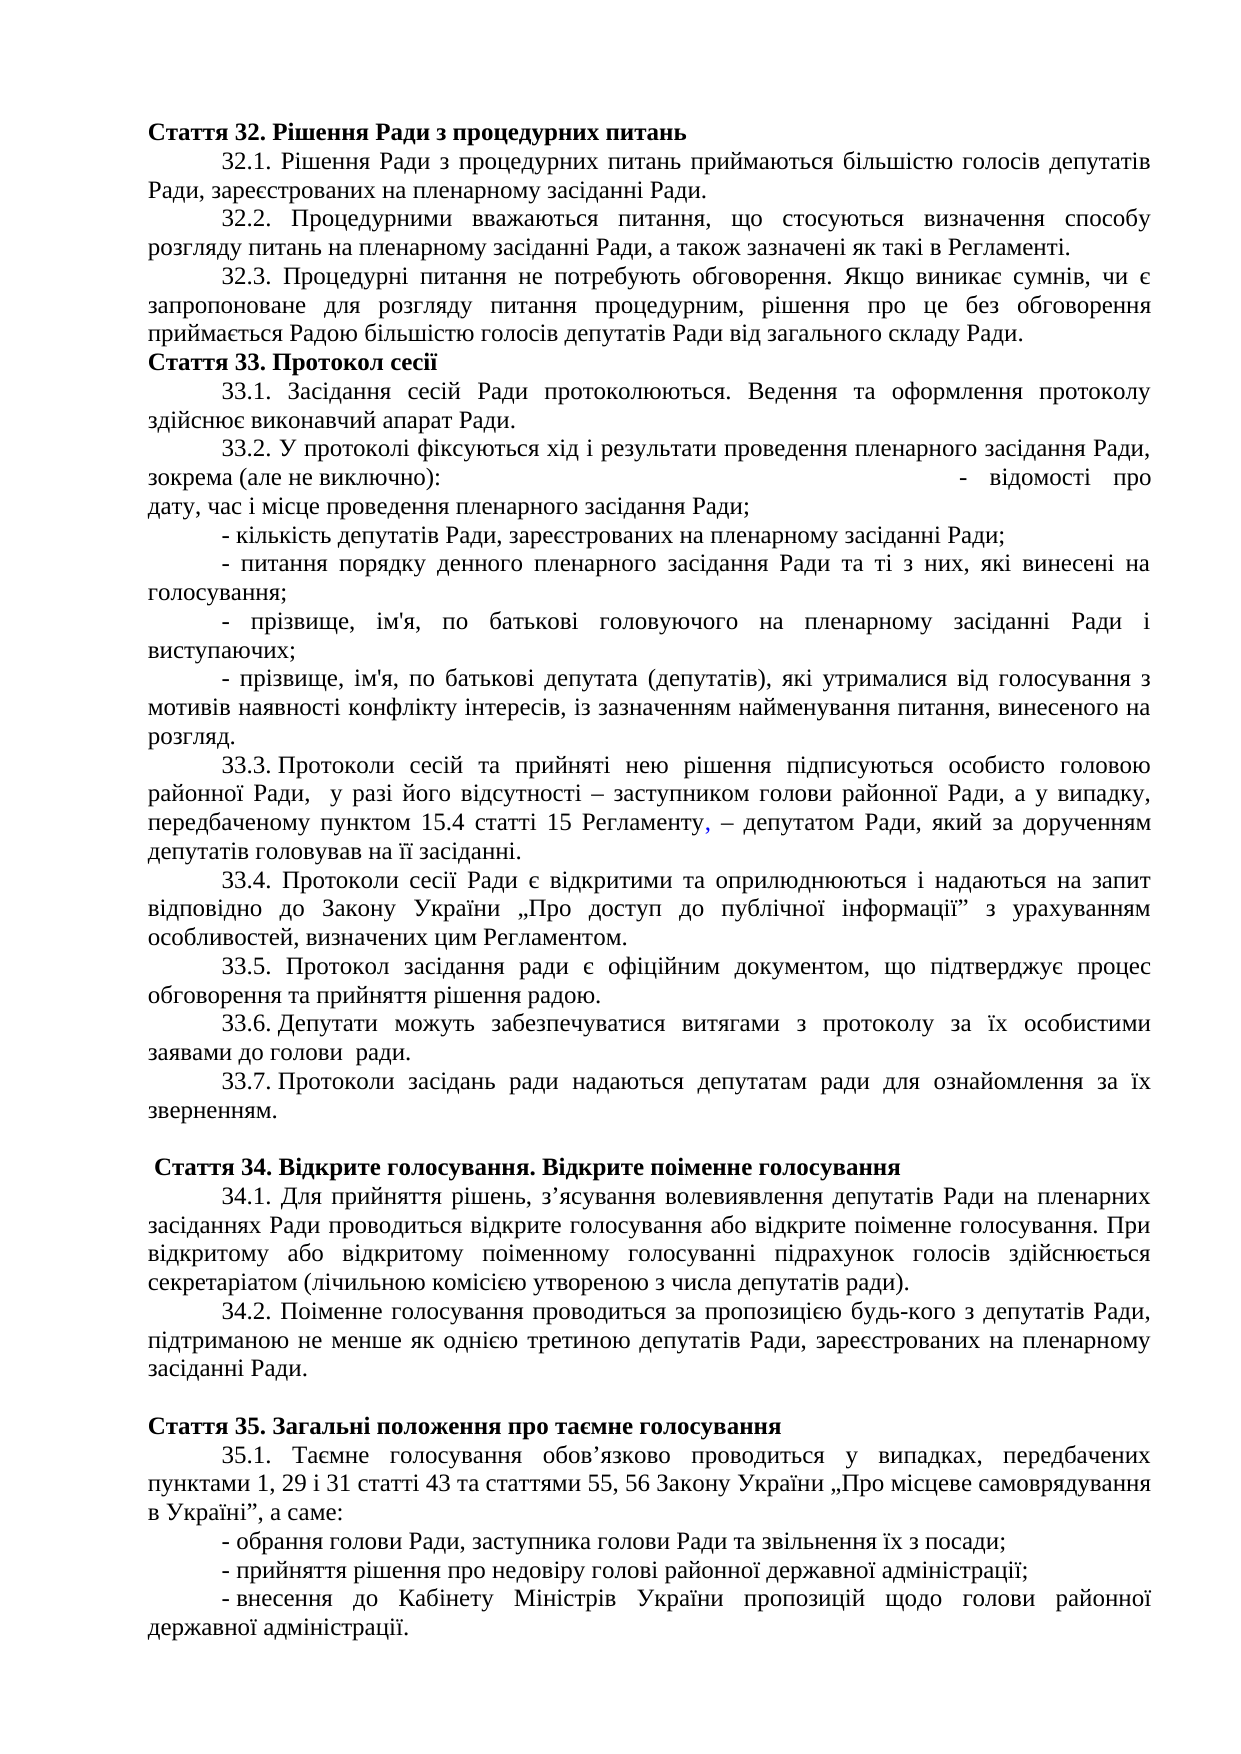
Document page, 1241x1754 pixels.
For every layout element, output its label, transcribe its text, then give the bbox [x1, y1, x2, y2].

text 33.6. Депутати можуть забезпечуватися витягами з протоколу за їх особистими заявами до голови ради. [148, 1008, 1152, 1066]
text Стаття 32. Рішення Ради з процедурних питань [148, 117, 1152, 146]
text 32.2. Процедурними вважаються питання, що стосуються визначення способу розгляду питань на пленарному засіданні Ради, а також зазначені як такі в Регламенті. [148, 203, 1152, 261]
text 33.7. Протоколи засідань ради надаються депутатам ради для ознайомлення за їх зверненням. [148, 1066, 1152, 1123]
text - обрання голови Ради, заступника голови Ради та звільнення їх з посади; [148, 1526, 1152, 1555]
text - питання порядку денного пленарного засідання Ради та ті з них, які винесені на голосування; [148, 548, 1152, 606]
text 32.3. Процедурні питання не потребують обговорення. Якщо виникає сумнів, чи є запропоноване для розгляду питання процедурним, рішення про це без обговорення приймається Радою більшістю голосів депутатів Ради від загального складу Ради. [148, 261, 1152, 347]
text - прізвище, ім'я, по батькові депутата (депутатів), які утрималися від голосування з мотивів наявності конфлікту інтересів, із зазначенням найменування питання, винесеного на розгляд. [148, 663, 1152, 750]
text Стаття 33. Протокол сесії [148, 347, 1152, 376]
text - прізвище, ім'я, по батькові головуючого на пленарному засіданні Ради і виступаючих; [148, 606, 1152, 663]
text 33.5. Протокол засідання ради є офіційним документом, що підтверджує процес обговорення та прийняття рішення радою. [148, 951, 1152, 1008]
text 33.1. Засідання сесій Ради протоколюються. Ведення та оформлення протоколу здійснює виконавчий апарат Ради. [148, 376, 1152, 433]
text - внесення до Кабінету Міністрів України пропозицій щодо голови районної державної адміністрації. [148, 1583, 1152, 1641]
text 32.1. Рішення Ради з процедурних питань приймаються більшістю голосів депутатів Ради, зареєстрованих на пленарному засіданні Ради. [148, 146, 1152, 203]
text 35.1. Таємне голосування обов’язково проводиться у випадках, передбачених пунктами 1, 29 і 31 статті 43 та статтями 55, 56 Закону України „Про місцеве самоврядування в Україні”, а саме: [148, 1440, 1152, 1526]
text 33.4. Протоколи сесії Ради є відкритими та оприлюднюються і надаються на запит відповідно до Закону України „Про доступ до публічної інформації” з урахуванням особливостей, визначених цим Регламентом. [148, 865, 1152, 951]
text 34.2. Поіменне голосування проводиться за пропозицією будь-кого з депутатів Ради, підтриманою не менше як однією третиною депутатів Ради, зареєстрованих на пленарному засіданні Ради. [148, 1296, 1152, 1382]
text 34.1. Для прийняття рішень, з’ясування волевиявлення депутатів Ради на пленарних засіданнях Ради проводиться відкрите голосування або відкрите поіменне голосування. При відкритому або відкритому поіменному голосуванні підрахунок голосів здійснюється секретаріатом (лічильною комісією утвореною з числа депутатів ради). [148, 1181, 1152, 1296]
text 33.2. У протоколі фіксуються хід і результати проведення пленарного засідання Ради, зокрема (але не виключно): - відомості про дату, час і місце проведення пленарного засідання Ради; [148, 433, 1152, 520]
text Стаття 35. Загальні положення про таємне голосування [148, 1411, 1152, 1440]
text 33.3. Протоколи сесій та прийняті нею рішення підписуються особисто головою районної Ради, у разі його відсутності – заступником голови районної Ради, а у випадку, передбаченому пунктом 15.4 статті 15 Регламенту, – депутатом Ради, який за дорученням депутатів головував на її засіданні. [148, 750, 1152, 865]
text Стаття 34. Відкрите голосування. Відкрите поіменне голосування [148, 1152, 1152, 1181]
text - прийняття рішення про недовіру голові районної державної адміністрації; [148, 1555, 1152, 1583]
text - кількість депутатів Ради, зареєстрованих на пленарному засіданні Ради; [148, 520, 1152, 548]
